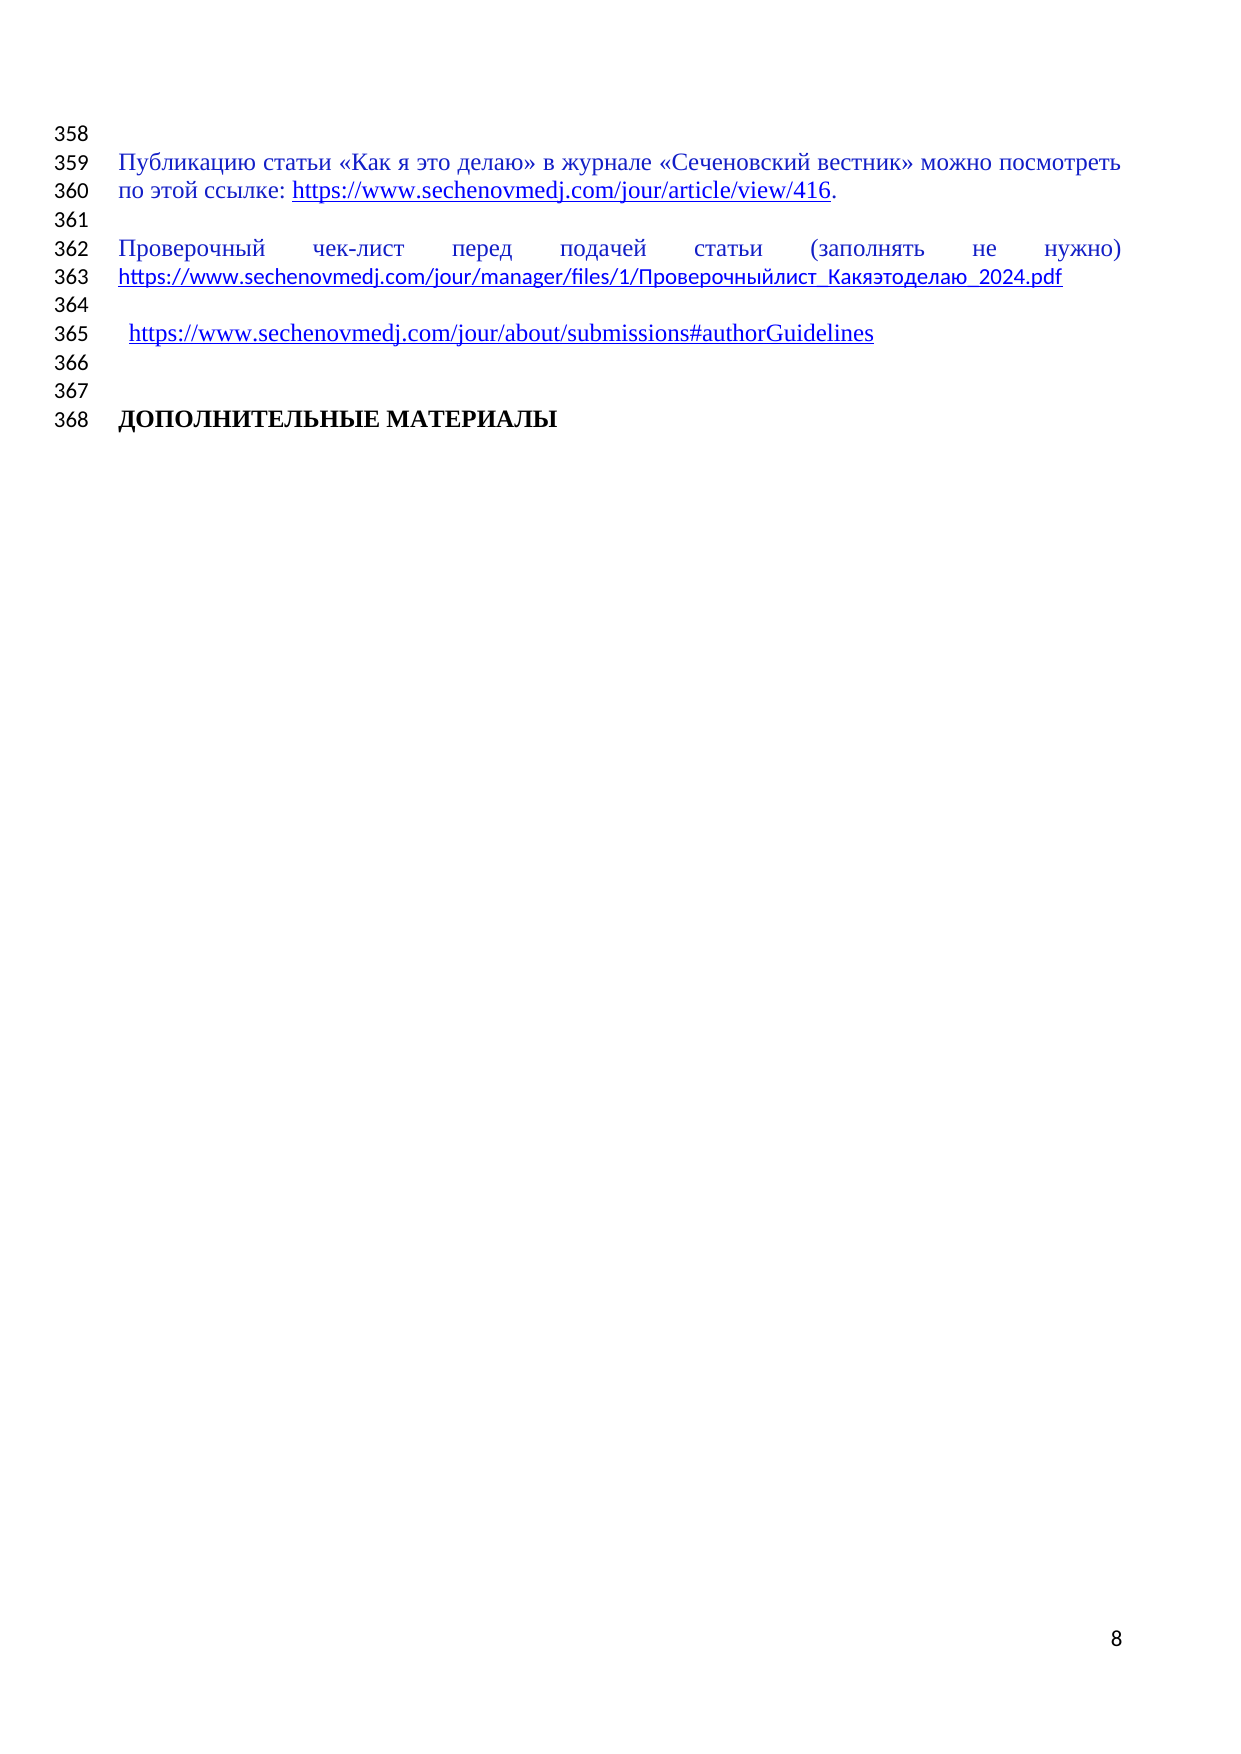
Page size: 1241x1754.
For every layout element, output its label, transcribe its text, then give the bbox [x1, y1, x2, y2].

text Проверочный чек-лист перед подачей статьи (заполнять не нужно) https://www.sechenovmedj.com/jour/manager/files/1/Проверочныйлист_Какяэтоделаю_2024.pdf [118, 233, 1122, 290]
text https://www.sechenovmedj.com/jour/about/submissions#authorGuidelines [118, 318, 1122, 347]
text Публикацию статьи «Как я это делаю» в журнале «Сеченовский вестник» можно посмотреть по этой ссылке: https://www.sechenovmedj.com/jour/article/view/416. [118, 147, 1122, 204]
text ДОПОЛНИТЕЛЬНЫЕ МАТЕРИАЛЫ [118, 404, 1122, 433]
